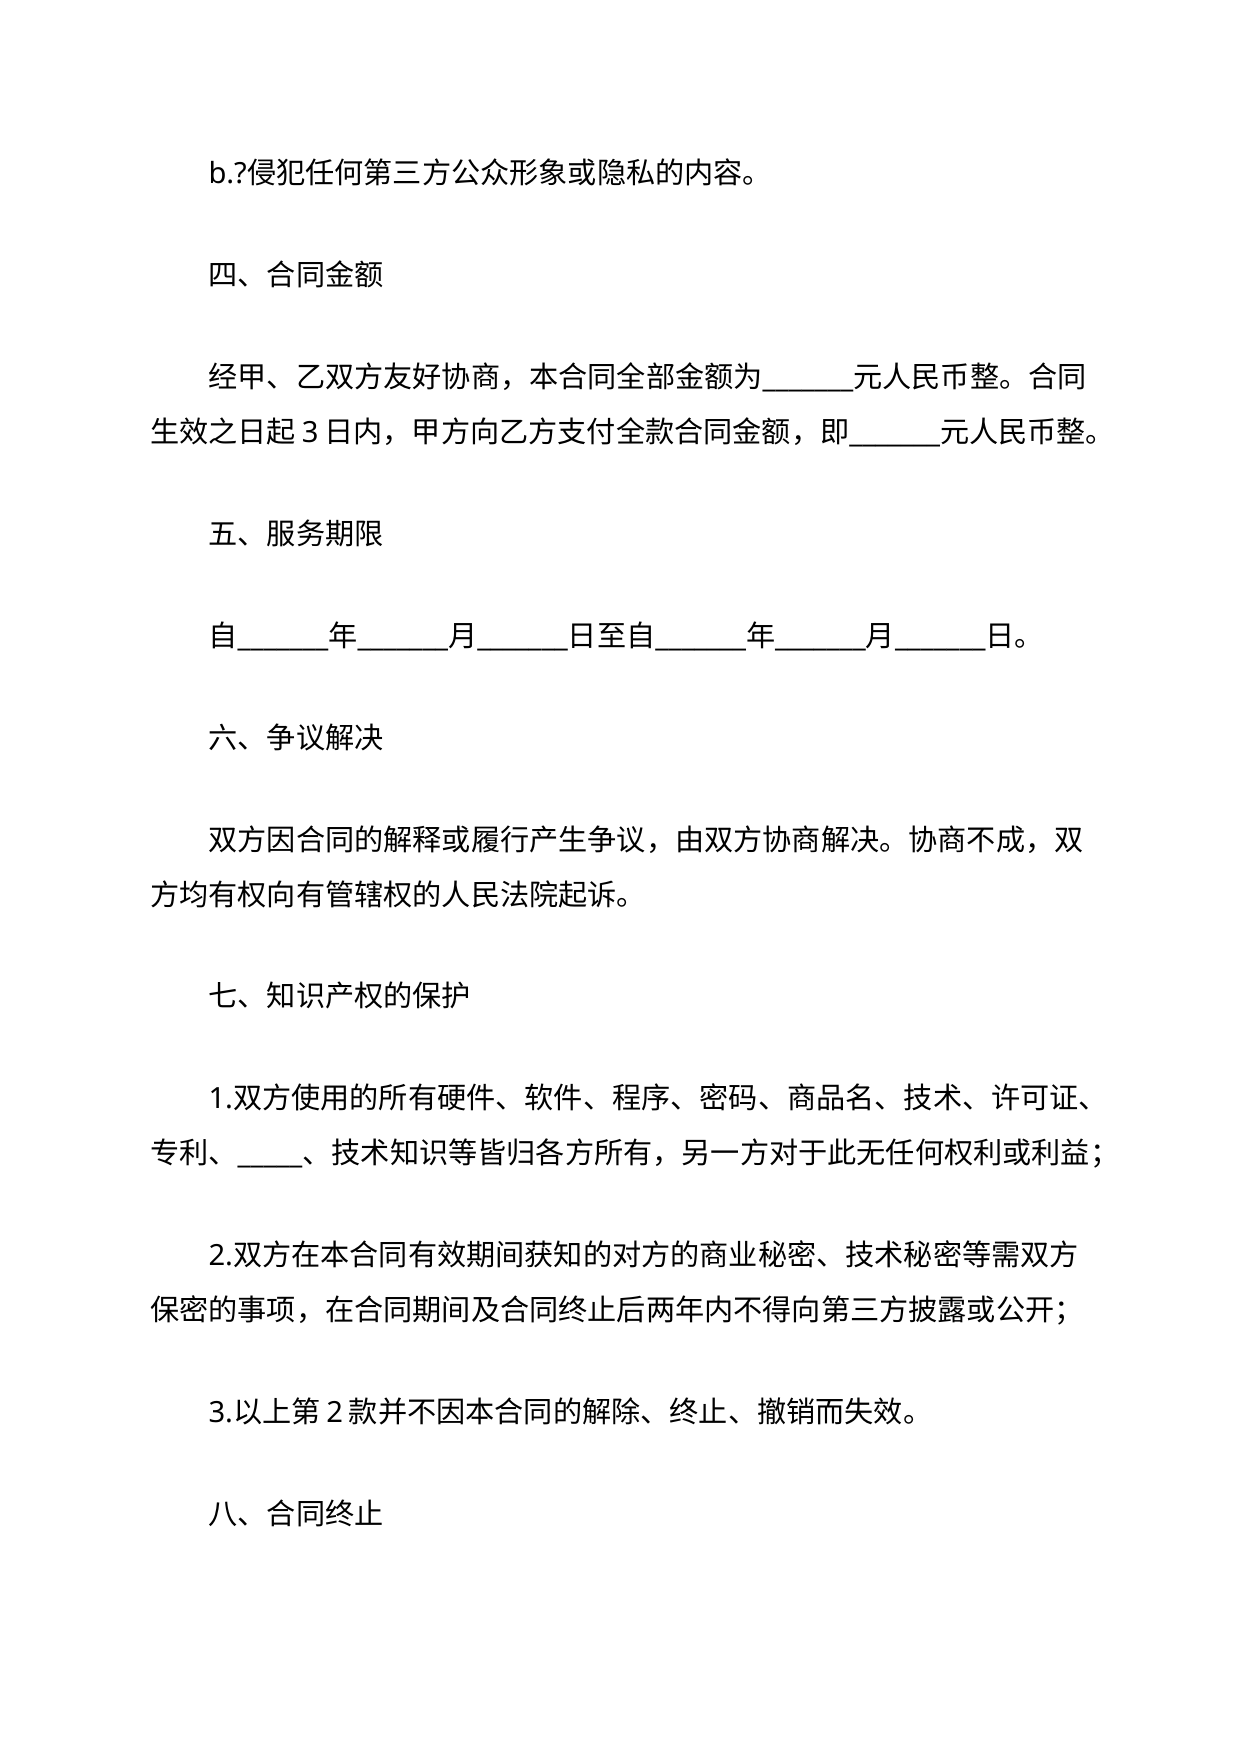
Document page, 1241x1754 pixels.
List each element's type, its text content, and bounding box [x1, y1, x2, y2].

text 五、服务期限 [150, 511, 1090, 553]
text 七、知识产权的保护 [150, 973, 1090, 1015]
text 八、合同终止 [150, 1490, 1090, 1533]
text 经甲、乙双方友好协商，本合同全部金额为_______元人民币整。合同生效之日起3日内，甲方向乙方支付全款合同金额，即_______元人民币整。 [150, 354, 1090, 451]
text 四、合同金额 [150, 252, 1090, 294]
text 2.双方在本合同有效期间获知的对方的商业秘密、技术秘密等需双方保密的事项，在合同期间及合同终止后两年内不得向第三方披露或公开； [150, 1232, 1090, 1329]
text 双方因合同的解释或履行产生争议，由双方协商解决。协商不成，双方均有权向有管辖权的人民法院起诉。 [150, 816, 1090, 913]
text 3.以上第2款并不因本合同的解除、终止、撤销而失效。 [150, 1388, 1090, 1431]
text b.?侵犯任何第三方公众形象或隐私的内容。 [150, 150, 1090, 192]
text 六、争议解决 [150, 714, 1090, 757]
text 自_______年_______月_______日至自_______年_______月_______日。 [150, 612, 1090, 655]
text 1.双方使用的所有硬件、软件、程序、密码、商品名、技术、许可证、专利、_____、技术知识等皆归各方所有，另一方对于此无任何权利或利益； [150, 1075, 1090, 1172]
